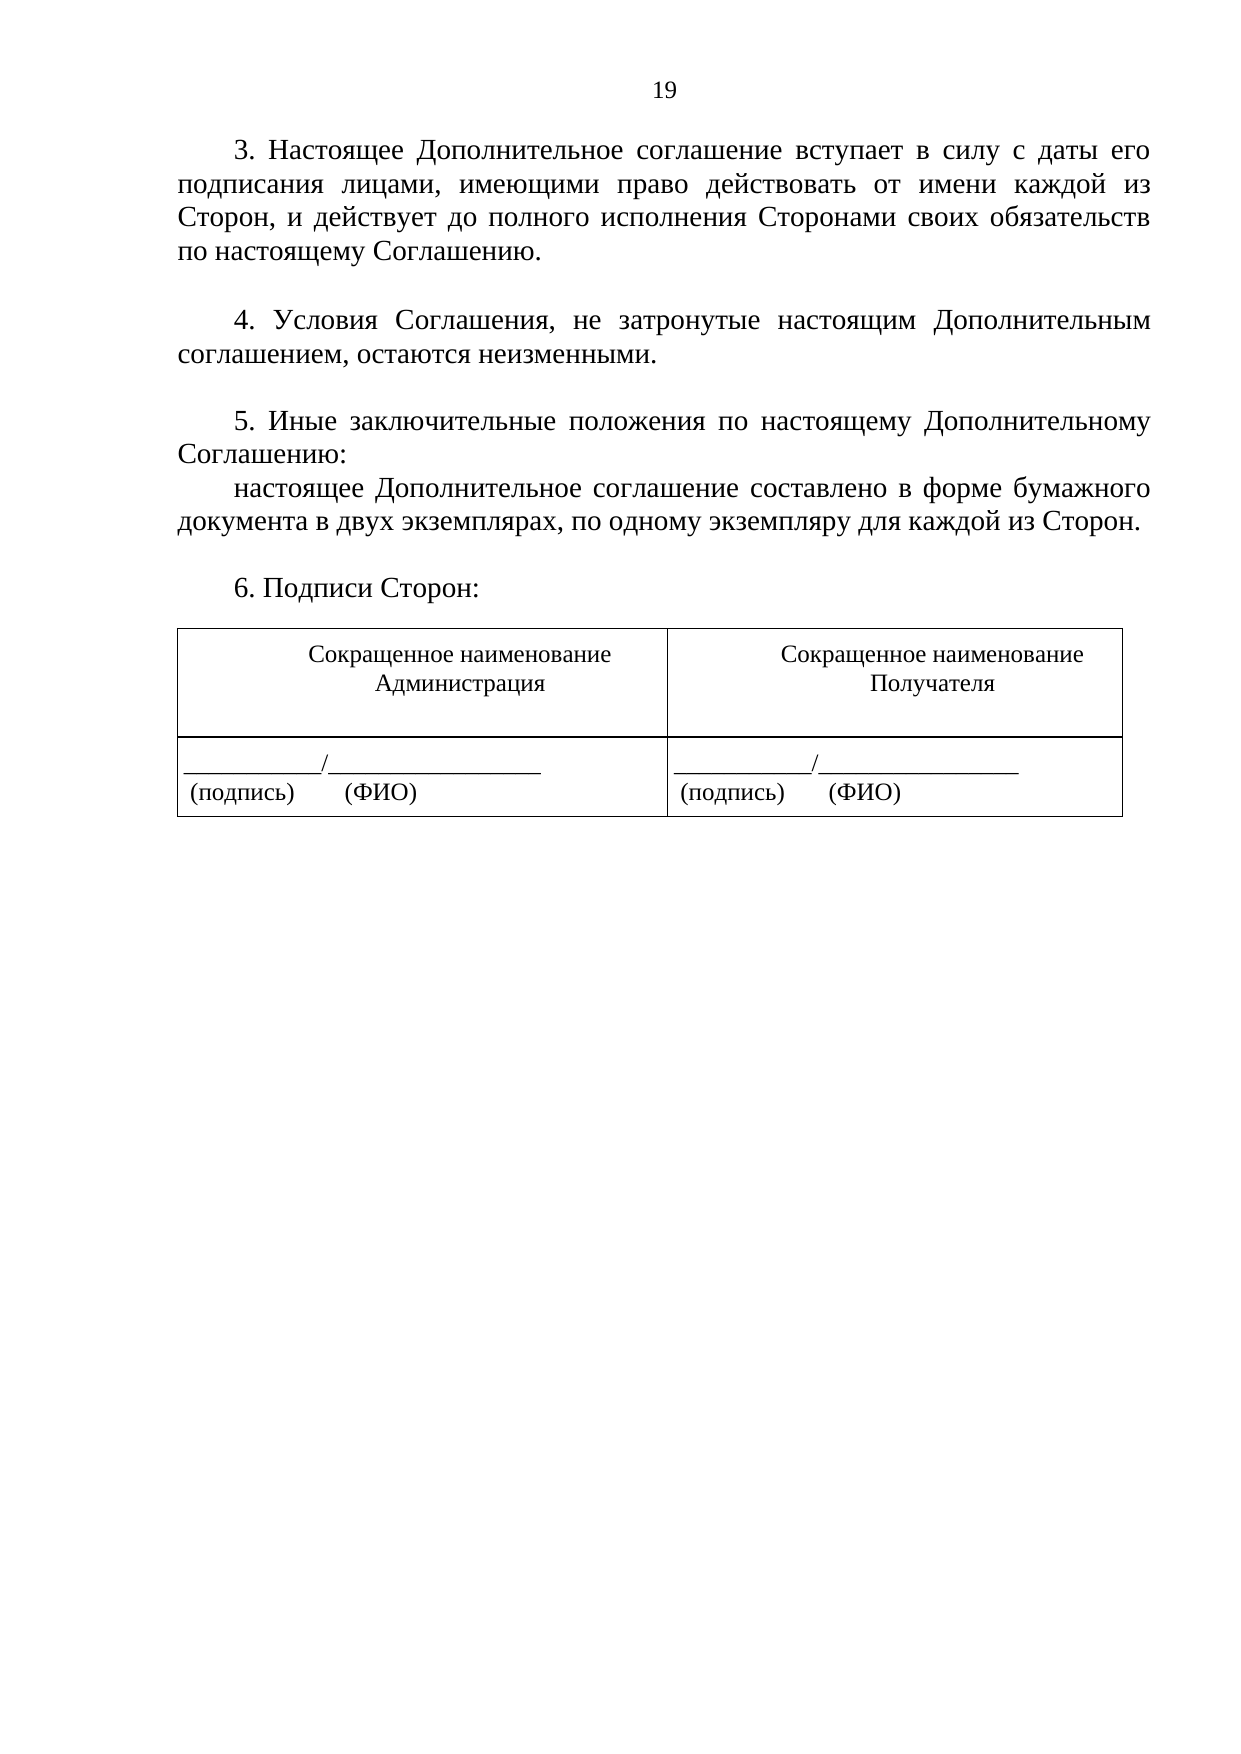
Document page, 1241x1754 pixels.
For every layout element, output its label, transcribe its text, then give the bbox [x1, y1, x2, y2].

text 6. Подписи Сторон: [177, 571, 1152, 604]
text настоящее Дополнительное соглашение составлено в форме бумажного документа в двух экземплярах, по одному экземпляру для каждой из Сторон. [177, 470, 1152, 537]
table_header Сокращенное наименование Администрация [178, 629, 667, 736]
text 5. Иные заключительные положения по настоящему Дополнительному Соглашению: [177, 403, 1152, 470]
table_cell ___________/________________ (подпись) (ФИО) [668, 738, 1122, 816]
table_header Сокращенное наименование Получателя [668, 629, 1122, 736]
table_cell ___________/_________________ (подпись) (ФИО) [178, 738, 667, 816]
text 4. Условия Соглашения, не затронутые настоящим Дополнительным соглашением, остаются неизменными. [177, 302, 1152, 369]
text 3. Настоящее Дополнительное соглашение вступает в силу с даты его подписания лицами, имеющими право действовать от имени каждой из Сторон, и действует до полного исполнения Сторонами своих обязательств по настоящему Соглашению. [177, 132, 1152, 267]
